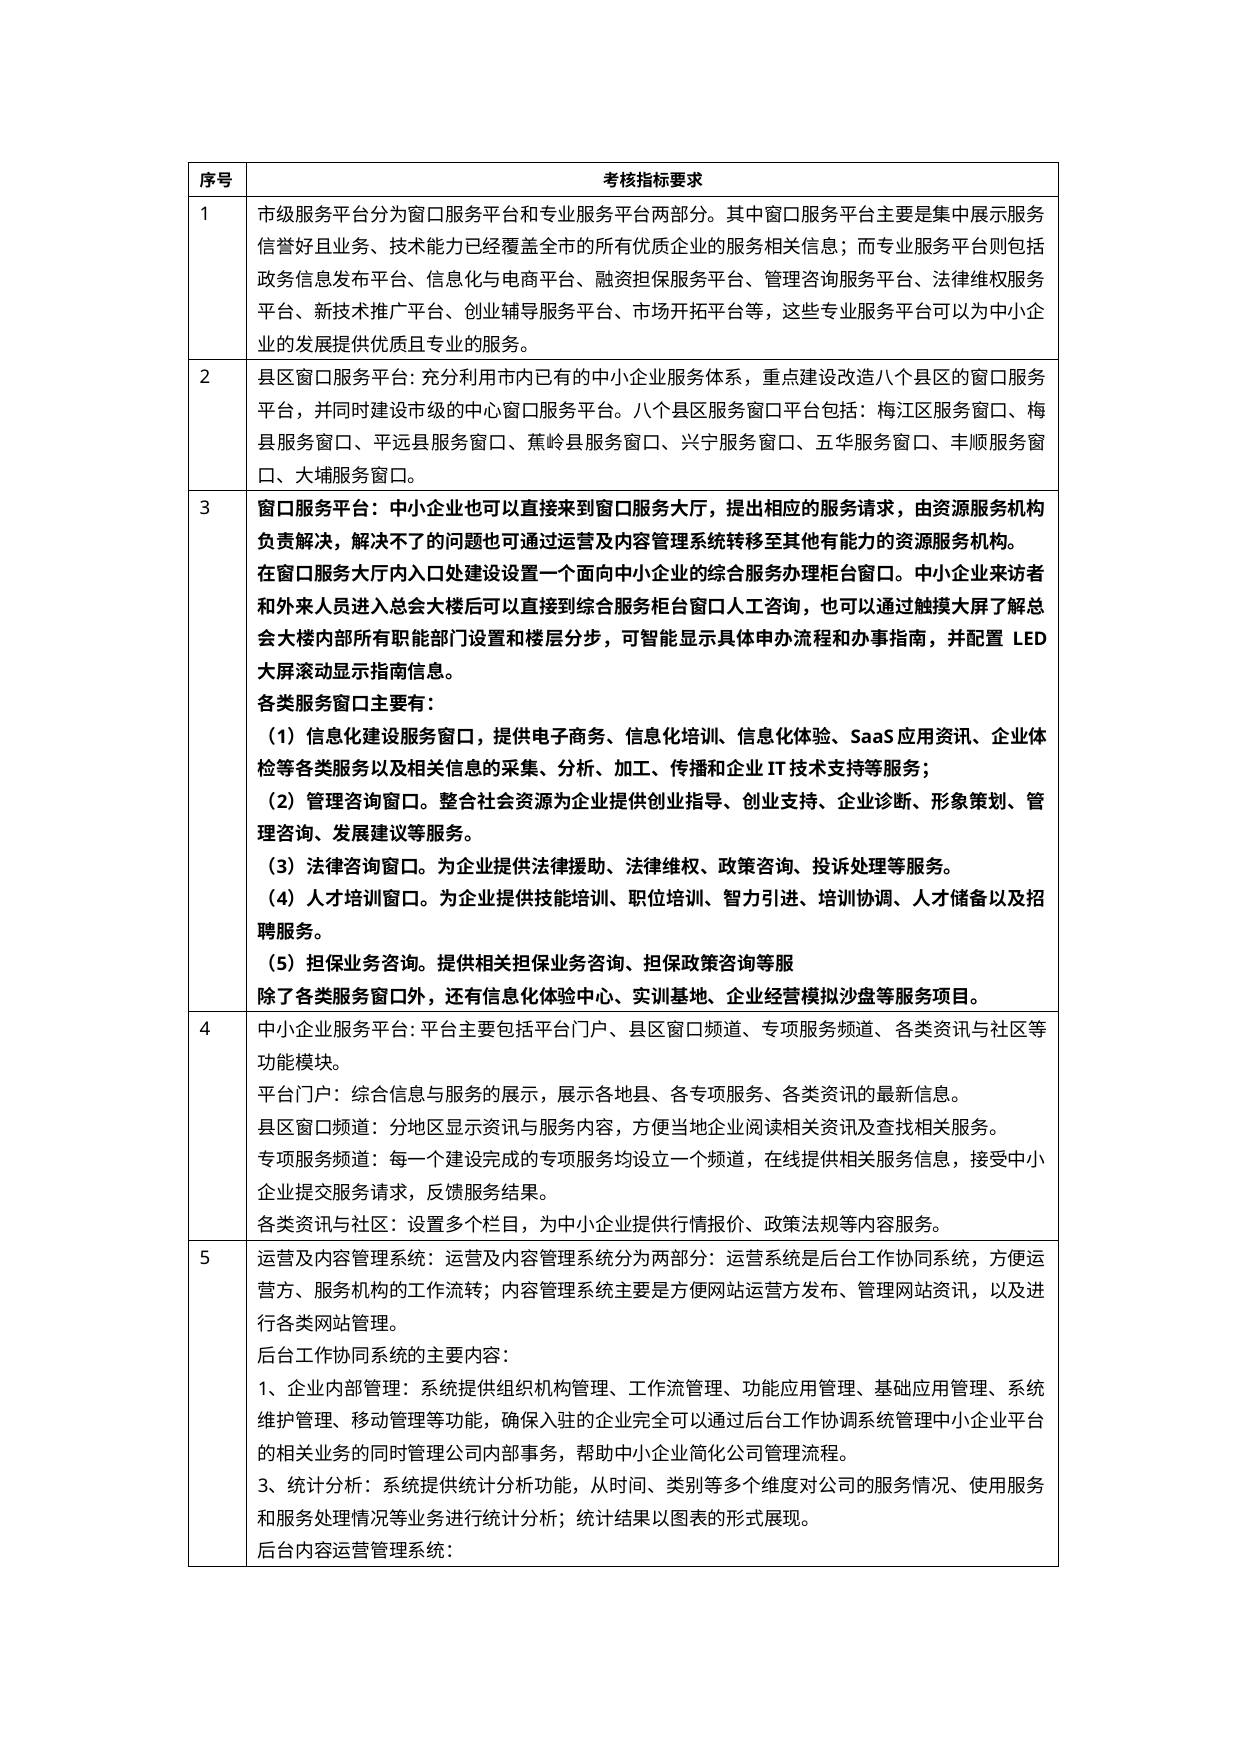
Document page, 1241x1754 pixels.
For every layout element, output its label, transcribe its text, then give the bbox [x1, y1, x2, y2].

table_cell 县区窗口服务平台: 充分利用市内已有的中小企业服务体系，重点建设改造八个县区的窗口服务平台，并同时建设市级的中心窗口服务平台。八个县区服务窗口平台包括：梅江区服务窗口、梅县服务窗口、平远县服务窗口、蕉岭县服务窗口、兴宁服务窗口、五华服务窗口、丰顺服务窗口、大埔服务窗口。 [247, 360, 1058, 490]
table_cell 3 [189, 491, 246, 1011]
table_cell 5 [189, 1241, 246, 1566]
table_cell 中小企业服务平台: 平台主要包括平台门户、县区窗口频道、专项服务频道、各类资讯与社区等功能模块。 平台门户：综合信息与服务的展示，展示各地县、各专项服务、各类资讯的最新信息。 县区窗口频道：分地区显示资讯与服务内容，方便当地企业阅读相关资讯及查找相关服务。 专项服务频道：每一个建设完成的专项服务均设立一个频道，在线提供相关服务信息，接受中小企业提交服务请求，反馈服务结果。 各类资讯与社区：设置多个栏目，为中小企业提供行情报价、政策法规等内容服务。 [247, 1012, 1058, 1240]
table_cell 市级服务平台分为窗口服务平台和专业服务平台两部分。其中窗口服务平台主要是集中展示服务信誉好且业务、技术能力已经覆盖全市的所有优质企业的服务相关信息；而专业服务平台则包括政务信息发布平台、信息化与电商平台、融资担保服务平台、管理咨询服务平台、法律维权服务平台、新技术推广平台、创业辅导服务平台、市场开拓平台等，这些专业服务平台可以为中小企业的发展提供优质且专业的服务。 [247, 197, 1058, 359]
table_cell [247, 1241, 1058, 1566]
table_header 序号 [189, 163, 246, 196]
table_header 考核指标要求 [247, 163, 1058, 196]
table_cell 4 [189, 1012, 246, 1240]
table_cell 窗口服务平台：中小企业也可以直接来到窗口服务大厅，提出相应的服务请求，由资源服务机构负责解决，解决不了的问题也可通过运营及内容管理系统转移至其他有能力的资源服务机构。 在窗口服务大厅内入口处建设设置一个面向中小企业的综合服务办理柜台窗口。中小企业来访者和外来人员进入总会大楼后可以直接到综合服务柜台窗口人工咨询，也可以通过触摸大屏了解总会大楼内部所有职能部门设置和楼层分步，可智能显示具体申办流程和办事指南，并配置LED大屏滚动显示指南信息。 各类服务窗口主要有： （1）信息化建设服务窗口，提供电子商务、信息化培训、信息化体验、SaaS应用资讯、企业体检等各类服务以及相关信息的采集、分析、加工、传播和企业IT技术支持等服务； （2）管理咨询窗口。整合社会资源为企业提供创业指导、创业支持、企业诊断、形象策划、管理咨询、发展建议等服务。 （3）法律咨询窗口。为企业提供法律援助、法律维权、政策咨询、投诉处理等服务。 （4）人才培训窗口。为企业提供技能培训、职位培训、智力引进、培训协调、人才储备以及招聘服务。 （5）担保业务咨询。提供相关担保业务咨询、担保政策咨询等服 除了各类服务窗口外，还有信息化体验中心、实训基地、企业经营模拟沙盘等服务项目。 [247, 491, 1058, 1011]
table_cell 1 [189, 197, 246, 359]
table_cell 2 [189, 360, 246, 490]
